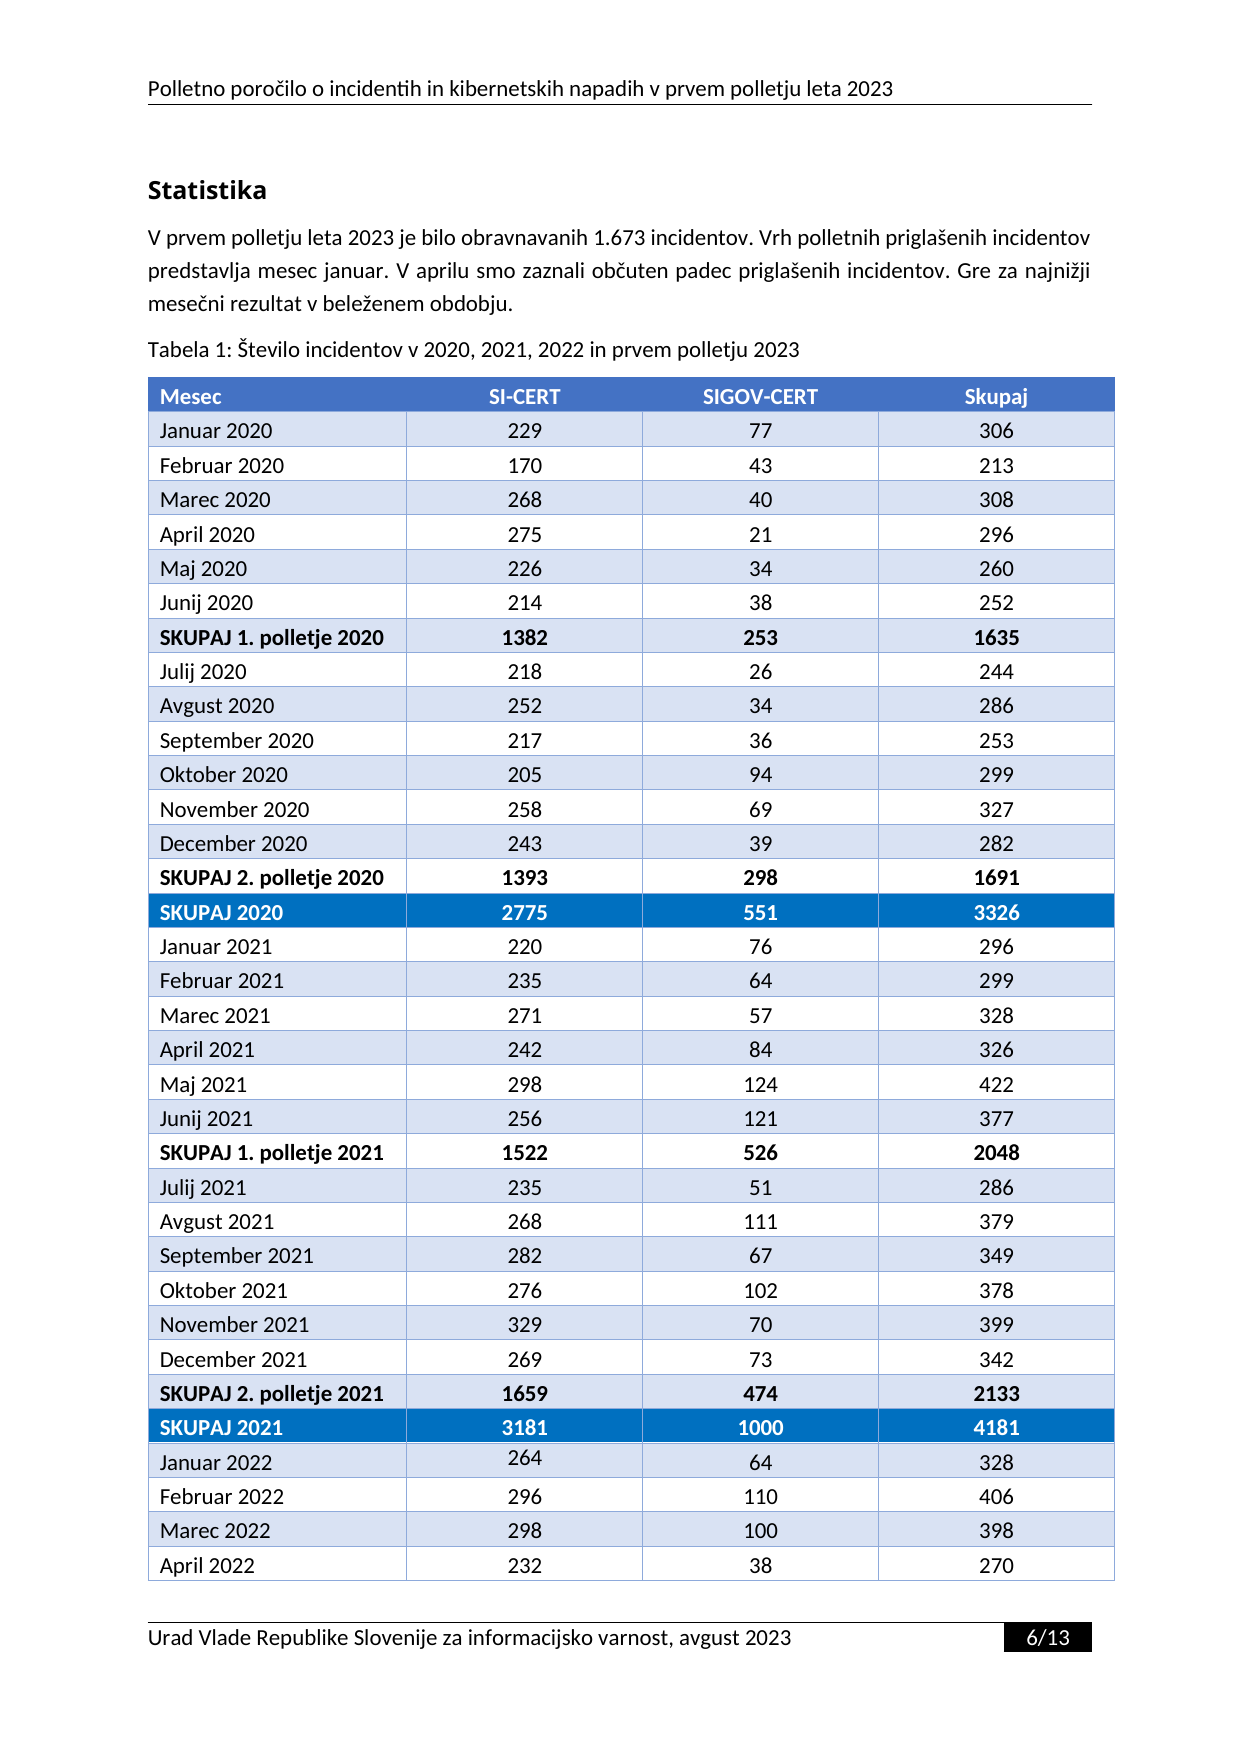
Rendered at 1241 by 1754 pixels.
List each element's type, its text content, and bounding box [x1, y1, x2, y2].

table_cell 232 [407, 1547, 642, 1580]
table_cell 111 [643, 1203, 878, 1236]
table_cell Oktober 2021 [149, 1272, 406, 1305]
table_cell 268 [407, 481, 642, 514]
table_cell 282 [407, 1237, 642, 1271]
table_cell 64 [643, 962, 878, 996]
table_cell 270 [879, 1547, 1114, 1580]
text Tabela 1: Število incidentov v 2020, 2021, 2022 in prvem polletju 2023 [148, 331, 1092, 364]
table_cell Februar 2020 [149, 447, 406, 480]
table_cell 269 [407, 1340, 642, 1374]
table_cell 526 [643, 1134, 878, 1167]
table_cell 286 [879, 1169, 1114, 1202]
table_cell 3326 [879, 894, 1114, 927]
table_cell 57 [643, 997, 878, 1030]
table_cell SKUPAJ 2020 [149, 894, 406, 927]
table_cell 399 [879, 1306, 1114, 1339]
table_cell Januar 2020 [149, 412, 406, 446]
table_cell 252 [407, 687, 642, 721]
table_header SI-CERT [407, 378, 642, 411]
table_cell 64 [643, 1444, 878, 1477]
table_cell 306 [879, 412, 1114, 446]
table_cell Marec 2022 [149, 1512, 406, 1546]
table_cell Maj 2021 [149, 1065, 406, 1099]
table_cell 40 [643, 481, 878, 514]
table_cell SKUPAJ 1. polletje 2021 [149, 1134, 406, 1167]
text Statistika [148, 173, 1092, 206]
table_cell Junij 2020 [149, 584, 406, 617]
table_cell Avgust 2020 [149, 687, 406, 721]
table_cell 34 [643, 550, 878, 583]
table_cell 39 [643, 825, 878, 858]
table_cell 102 [643, 1272, 878, 1305]
table_cell April 2022 [149, 1547, 406, 1580]
table_cell 1382 [407, 619, 642, 652]
table_cell Junij 2021 [149, 1100, 406, 1133]
table_cell April 2020 [149, 515, 406, 549]
table_cell 76 [643, 928, 878, 961]
table_cell 286 [879, 687, 1114, 721]
table_cell 296 [879, 928, 1114, 961]
table_cell 276 [407, 1272, 642, 1305]
table_cell Oktober 2020 [149, 756, 406, 789]
table_cell December 2020 [149, 825, 406, 858]
table_cell 2048 [879, 1134, 1114, 1167]
table_cell 51 [643, 1169, 878, 1202]
table_cell Julij 2020 [149, 653, 406, 686]
table_cell 220 [407, 928, 642, 961]
table_cell 298 [407, 1512, 642, 1546]
table_cell 43 [643, 447, 878, 480]
table_cell 258 [407, 790, 642, 824]
table_cell 1691 [879, 859, 1114, 892]
table_cell Januar 2022 [149, 1444, 406, 1477]
table_cell 252 [879, 584, 1114, 617]
table_cell SKUPAJ 1. polletje 2020 [149, 619, 406, 652]
table_cell 296 [879, 515, 1114, 549]
table_cell April 2021 [149, 1031, 406, 1064]
table_cell 422 [879, 1065, 1114, 1099]
table_cell 406 [879, 1478, 1114, 1511]
table_cell 377 [879, 1100, 1114, 1133]
table_cell Avgust 2021 [149, 1203, 406, 1236]
table_cell 275 [407, 515, 642, 549]
table_cell 214 [407, 584, 642, 617]
table_cell 342 [879, 1340, 1114, 1374]
table_cell Marec 2021 [149, 997, 406, 1030]
table_header Mesec [149, 378, 406, 411]
table_cell 217 [407, 722, 642, 755]
table_cell September 2020 [149, 722, 406, 755]
table_cell Februar 2022 [149, 1478, 406, 1511]
table_cell 1000 [643, 1409, 878, 1442]
table_cell 260 [879, 550, 1114, 583]
table_cell 218 [407, 653, 642, 686]
table_cell 299 [879, 962, 1114, 996]
table_cell 244 [879, 653, 1114, 686]
table_cell 36 [643, 722, 878, 755]
table_cell 253 [643, 619, 878, 652]
table_cell 73 [643, 1340, 878, 1374]
table_cell 77 [643, 412, 878, 446]
table_cell SKUPAJ 2. polletje 2020 [149, 859, 406, 892]
table_cell 1635 [879, 619, 1114, 652]
table_cell 298 [643, 859, 878, 892]
table_cell 268 [407, 1203, 642, 1236]
table_cell Januar 2021 [149, 928, 406, 961]
table_cell 264 [407, 1444, 642, 1477]
table_cell 296 [407, 1478, 642, 1511]
table_header Skupaj [879, 378, 1114, 411]
table_cell November 2021 [149, 1306, 406, 1339]
table_cell 69 [643, 790, 878, 824]
table_cell 205 [407, 756, 642, 789]
table_header SIGOV-CERT [643, 378, 878, 411]
table_cell 379 [879, 1203, 1114, 1236]
table_cell 67 [643, 1237, 878, 1271]
table_cell 226 [407, 550, 642, 583]
table_cell 1659 [407, 1375, 642, 1408]
table_cell 235 [407, 962, 642, 996]
table_cell Julij 2021 [149, 1169, 406, 1202]
table_cell 229 [407, 412, 642, 446]
table_cell 38 [643, 584, 878, 617]
table_cell December 2021 [149, 1340, 406, 1374]
table_cell SKUPAJ 2021 [149, 1409, 406, 1442]
table_cell 474 [643, 1375, 878, 1408]
table_cell 34 [643, 687, 878, 721]
table_cell 256 [407, 1100, 642, 1133]
table_cell 94 [643, 756, 878, 789]
table_cell 70 [643, 1306, 878, 1339]
table_cell 21 [643, 515, 878, 549]
table_cell 242 [407, 1031, 642, 1064]
table_cell 110 [643, 1478, 878, 1511]
table_cell 3181 [407, 1409, 642, 1442]
table_cell Februar 2021 [149, 962, 406, 996]
table_cell 329 [407, 1306, 642, 1339]
table_cell 4181 [879, 1409, 1114, 1442]
table_cell Marec 2020 [149, 481, 406, 514]
table_cell 326 [879, 1031, 1114, 1064]
table_cell Maj 2020 [149, 550, 406, 583]
table_cell 84 [643, 1031, 878, 1064]
table_cell 235 [407, 1169, 642, 1202]
text V prvem polletju leta 2023 je bilo obravnavanih 1.673 incidentov. Vrh polletnih priglašenih incidentov predstavlja mesec januar. V aprilu smo zaznali občuten padec priglašenih incidentov. Gre za najnižji mesečni rezultat v beleženem obdobju. [148, 218, 1092, 318]
table_cell 121 [643, 1100, 878, 1133]
table_cell 1393 [407, 859, 642, 892]
table_cell 253 [879, 722, 1114, 755]
table_cell SKUPAJ 2. polletje 2021 [149, 1375, 406, 1408]
table_cell 327 [879, 790, 1114, 824]
table_cell 398 [879, 1512, 1114, 1546]
table_cell 298 [407, 1065, 642, 1099]
table_cell 349 [879, 1237, 1114, 1271]
table_cell 38 [643, 1547, 878, 1580]
table_cell November 2020 [149, 790, 406, 824]
table_cell 100 [643, 1512, 878, 1546]
table_cell 282 [879, 825, 1114, 858]
table_cell 308 [879, 481, 1114, 514]
table_cell 26 [643, 653, 878, 686]
table_cell 213 [879, 447, 1114, 480]
table_cell 2133 [879, 1375, 1114, 1408]
table_cell 328 [879, 1444, 1114, 1477]
table_cell September 2021 [149, 1237, 406, 1271]
table_cell 271 [407, 997, 642, 1030]
table_cell 378 [879, 1272, 1114, 1305]
table_cell 170 [407, 447, 642, 480]
table_cell 328 [879, 997, 1114, 1030]
table_cell 299 [879, 756, 1114, 789]
table_cell 1522 [407, 1134, 642, 1167]
table_cell 124 [643, 1065, 878, 1099]
table_cell 2775 [407, 894, 642, 927]
table_cell 551 [643, 894, 878, 927]
table_cell 243 [407, 825, 642, 858]
